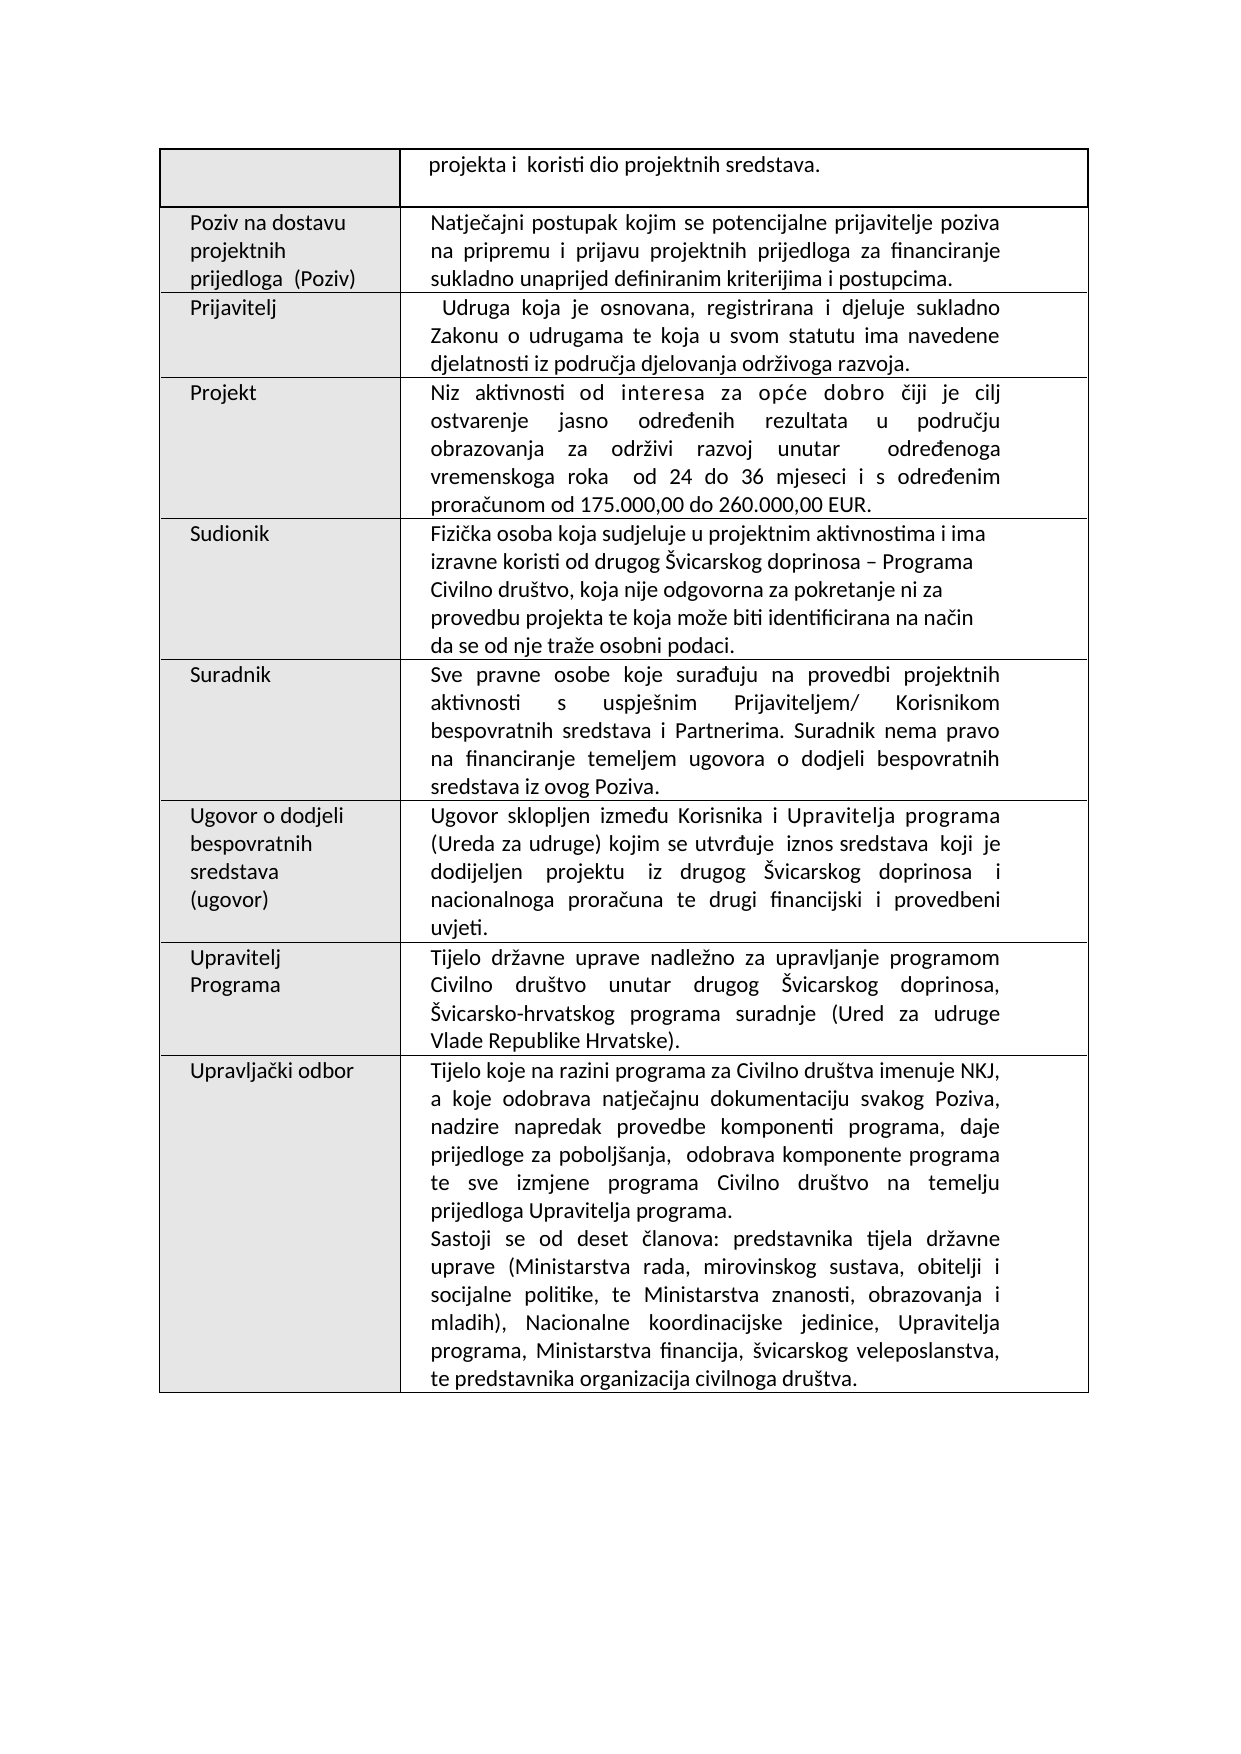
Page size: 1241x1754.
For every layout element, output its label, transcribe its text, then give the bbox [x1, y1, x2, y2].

table_cell Niz aktivnosti od interesa za opće dobro čiji je cilj ostvarenje jasno određenih rezultata u području obrazovanja za održivi razvoj unutar određenoga vremenskoga roka od 24 do 36 mjeseci i s određenim proračunom od 175.000,00 do 260.000,00 EUR. [401, 377, 1088, 518]
table_cell Projekt [160, 377, 400, 518]
table_cell Sve pravne osobe koje surađuju na provedbi projektnih aktivnosti s uspješnim Prijaviteljem/ Korisnikom bespovratnih sredstava i Partnerima. Suradnik nema pravo na financiranje temeljem ugovora o dodjeli bespovratnih sredstava iz ovog Poziva. [401, 659, 1088, 800]
table_cell Prijavitelj [160, 292, 400, 377]
table_cell Ugovor o dodjeli bespovratnih sredstava (ugovor) [160, 800, 400, 942]
table_cell Fizička osoba koja sudjeluje u projektnim aktivnostima i ima izravne koristi od drugog Švicarskog doprinosa – Programa Civilno društvo, koja nije odgovorna za pokretanje ni za provedbu projekta te koja može biti identificirana na način da se od nje traže osobni podaci. [401, 518, 1088, 659]
table_cell Upravitelj Programa [160, 942, 400, 1055]
table_cell Suradnik [160, 659, 400, 800]
table_cell Partner [161, 150, 399, 206]
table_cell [401, 150, 1087, 206]
table_cell Sudionik [160, 518, 400, 659]
table_cell Poziv na dostavu projektnih prijedloga (Poziv) [160, 208, 400, 292]
table_cell Udruga koja je osnovana, registrirana i djeluje sukladno Zakonu o udrugama te koja u svom statutu ima navedene djelatnosti iz područja djelovanja održivoga razvoja. [401, 292, 1088, 377]
table_cell Tijelo koje na razini programa za Civilno društva imenuje NKJ, a koje odobrava natječajnu dokumentaciju svakog Poziva, nadzire napredak provedbe komponenti programa, daje prijedloge za poboljšanja, odobrava komponente programa te sve izmjene programa Civilno društvo na temelju prijedloga Upravitelja programa. Sastoji se od deset članova: predstavnika tijela državne uprave (Ministarstva rada, mirovinskog sustava, obitelji i socijalne politike, te Ministarstva znanosti, obrazovanja i mladih), Nacionalne koordinacijske jedinice, Upravitelja programa, Ministarstva financija, švicarskog veleposlanstva, te predstavnika organizacija civilnoga društva. [401, 1055, 1088, 1392]
table_cell Upravljački odbor [160, 1055, 400, 1392]
table_cell Tijelo državne uprave nadležno za upravljanje programom Civilno društvo unutar drugog Švicarskog doprinosa, Švicarsko-hrvatskog programa suradnje (Ured za udruge Vlade Republike Hrvatske). [401, 942, 1088, 1055]
table_cell Natječajni postupak kojim se potencijalne prijavitelje poziva na pripremu i prijavu projektnih prijedloga za financiranje sukladno unaprijed definiranim kriterijima i postupcima. [401, 208, 1088, 292]
table_cell Ugovor sklopljen između Korisnika i Upravitelja programa (Ureda za udruge) kojim se utvrđuje iznos sredstava koji je dodijeljen projektu iz drugog Švicarskog doprinosa i nacionalnoga proračuna te drugi financijski i provedbeni uvjeti. [401, 800, 1088, 942]
